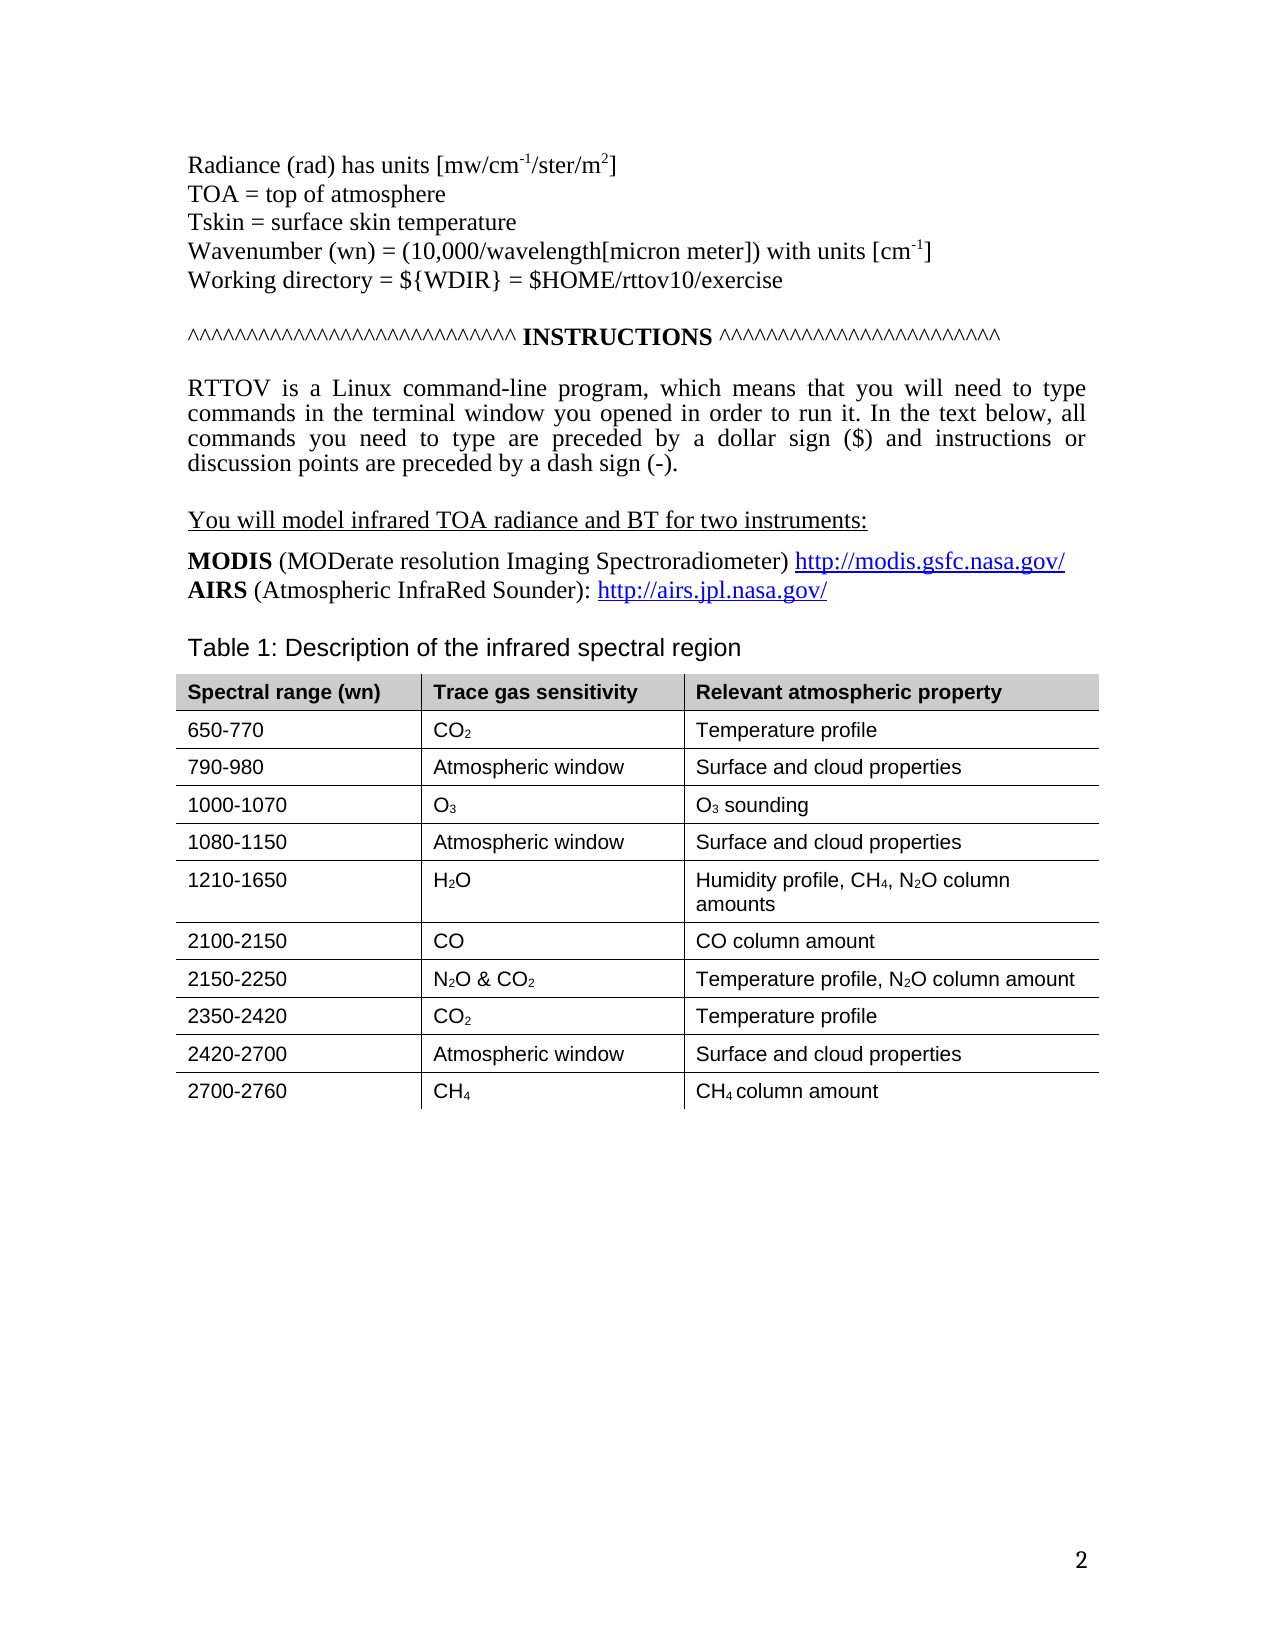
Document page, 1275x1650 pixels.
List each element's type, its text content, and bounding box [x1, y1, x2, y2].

table_cell Temperature profile [685, 711, 1099, 748]
text ^^^^^^^^^^^^^^^^^^^^^^^^^^^^ INSTRUCTIONS ^^^^^^^^^^^^^^^^^^^^^^^^ [187, 322, 1087, 351]
table_cell CH4 [422, 1073, 684, 1109]
table_cell Surface and cloud properties [685, 1035, 1099, 1072]
table_cell 1080-1150 [176, 824, 421, 860]
table_header Relevant atmospheric property [685, 674, 1099, 710]
text Working directory = ${WDIR} = $HOME/rttov10/exercise [187, 265, 1087, 294]
table_cell Atmospheric window [422, 824, 684, 860]
table_cell CO column amount [685, 923, 1099, 959]
text Radiance (rad) has units [mw/cm-1/ster/m2] [187, 150, 1087, 179]
table_cell Surface and cloud properties [685, 824, 1099, 860]
table_cell Surface and cloud properties [685, 749, 1099, 785]
table_cell O3 sounding [685, 786, 1099, 823]
table_cell O3 [422, 786, 684, 823]
table_cell CH4 column amount [685, 1073, 1099, 1109]
table_cell N2O & CO2 [422, 960, 684, 997]
table_cell H2O [422, 861, 684, 922]
text You will model infrared TOA radiance and BT for two instruments: [187, 505, 1087, 534]
table_cell Temperature profile, N2O column amount [685, 960, 1099, 997]
table_cell CO2 [422, 998, 684, 1034]
table_cell CO [422, 923, 684, 959]
table_cell 2150-2250 [176, 960, 421, 997]
table_cell Atmospheric window [422, 1035, 684, 1072]
text AIRS (Atmospheric InfraRed Sounder): http://airs.jpl.nasa.gov/ [187, 575, 1087, 604]
table_cell 1210-1650 [176, 861, 421, 922]
text Wavenumber (wn) = (10,000/wavelength[micron meter]) with units [cm-1] [187, 236, 1087, 265]
table_cell Atmospheric window [422, 749, 684, 785]
text Table 1: Description of the infrared spectral region [187, 632, 1087, 661]
table_cell 2350-2420 [176, 998, 421, 1034]
table_header Spectral range (wn) [176, 674, 421, 710]
table_header Trace gas sensitivity [422, 674, 684, 710]
table_cell Humidity profile, CH4, N2O column amounts [685, 861, 1099, 922]
text RTTOV is a Linux command-line program, which means that you will need to type commands in the terminal window you opened in order to run it. In the text below, all commands you need to type are preceded by a dollar sign ($) and instructions or discussion points are preceded by a dash sign (-). [187, 376, 1087, 476]
table_cell 2100-2150 [176, 923, 421, 959]
text TOA = top of atmosphere [187, 179, 1087, 207]
table_cell CO2 [422, 711, 684, 748]
table_cell 2420-2700 [176, 1035, 421, 1072]
table_cell 790-980 [176, 749, 421, 785]
text MODIS (MODerate resolution Imaging Spectroradiometer) http://modis.gsfc.nasa.gov/ [187, 546, 1087, 575]
table_cell 2700-2760 [176, 1073, 421, 1109]
table_cell 1000-1070 [176, 786, 421, 823]
text Tskin = surface skin temperature [187, 207, 1087, 236]
table_cell Temperature profile [685, 998, 1099, 1034]
table_cell 650-770 [176, 711, 421, 748]
